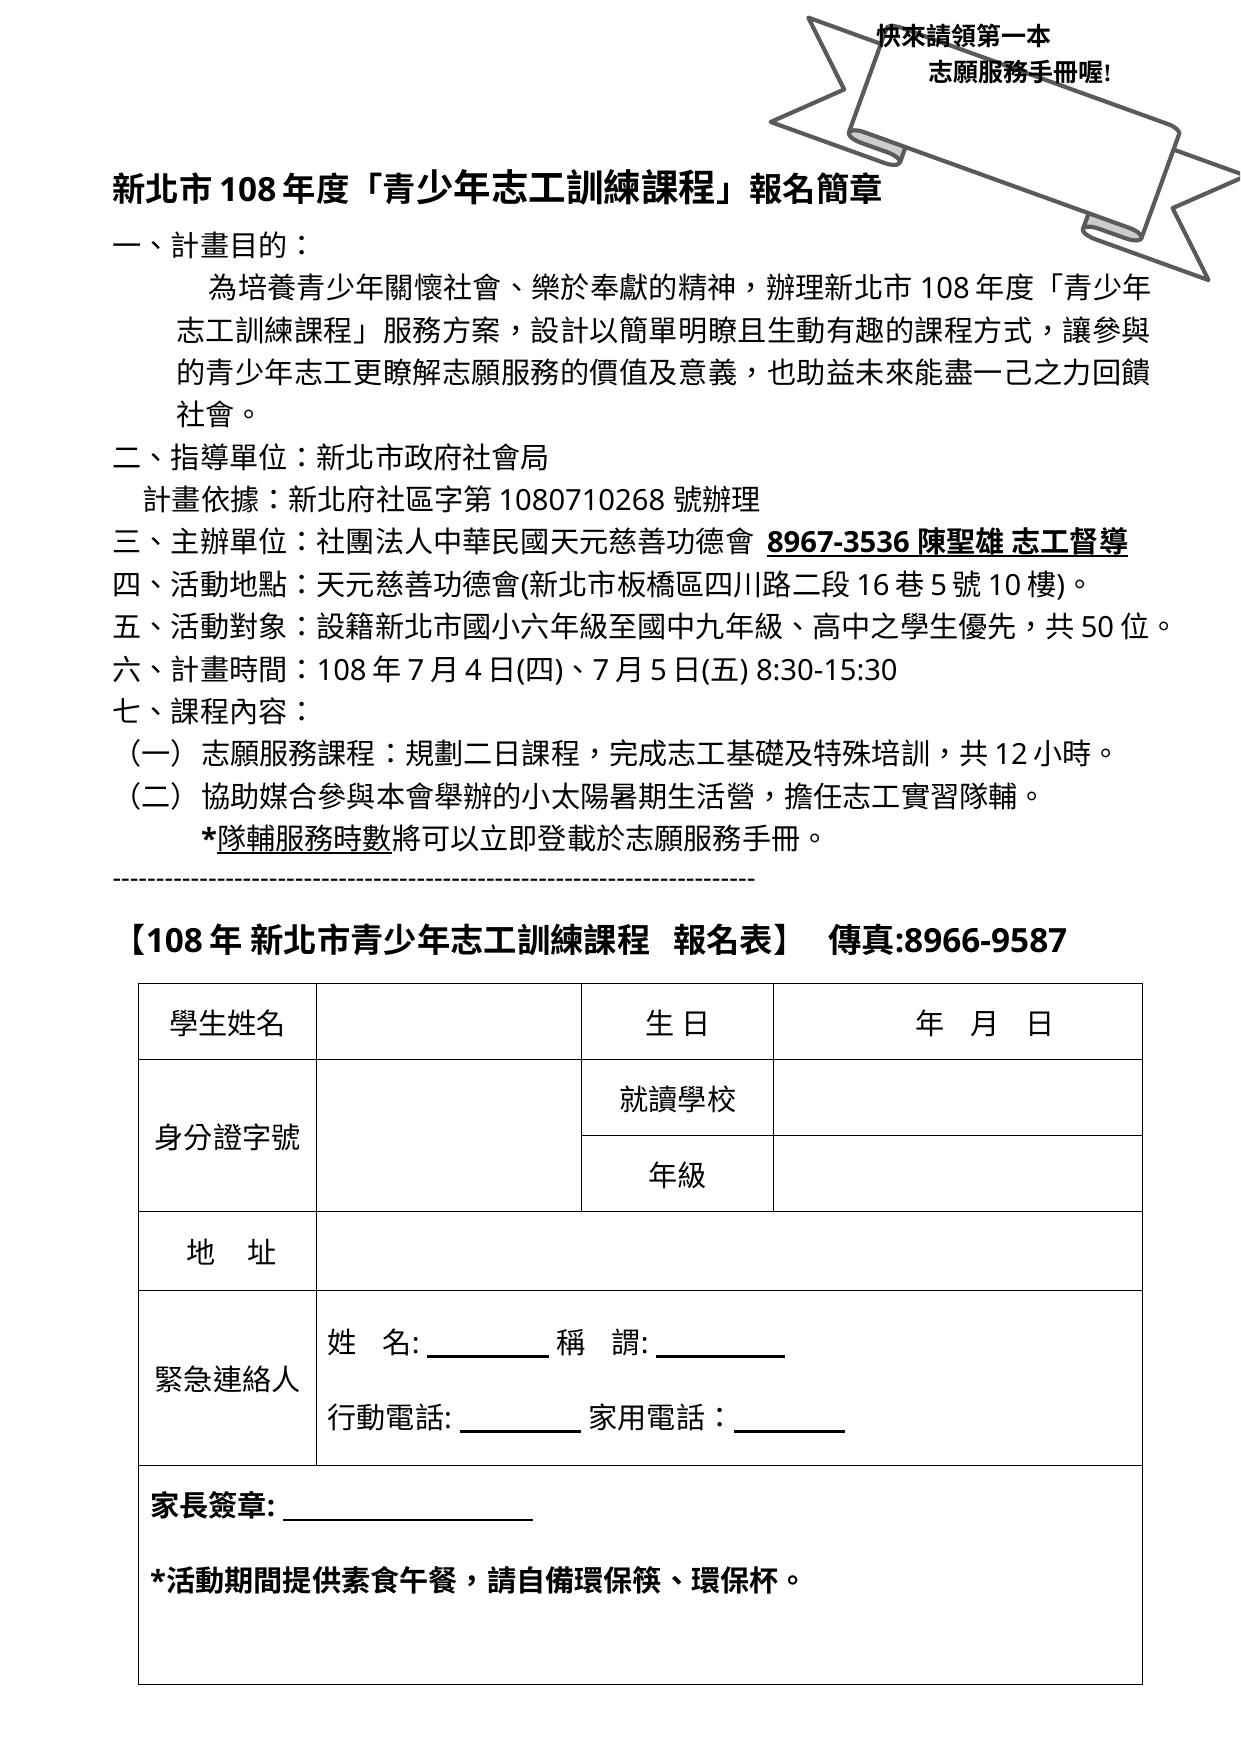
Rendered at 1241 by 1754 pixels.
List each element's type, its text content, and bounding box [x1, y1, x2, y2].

table_cell [774, 1060, 1142, 1135]
table_cell 年級 [582, 1136, 773, 1211]
text 七、課程內容： [112, 688, 1152, 731]
text -------------------------------------------------------------------------- [112, 858, 1152, 895]
list 協助媒合參與本會舉辦的小太陽暑期生活營，擔任志工實習隊輔。 [112, 773, 1152, 815]
text 計畫依據：新北府社區字第1080710268 號辦理 [112, 476, 1152, 519]
table_cell 緊急連絡人 [139, 1291, 316, 1465]
table_header 年 月 日 [774, 984, 1142, 1059]
table_cell 就讀學校 [582, 1060, 773, 1135]
text 三、主辦單位：社團法人中華民國天元慈善功德會 8967-3536 陳聖雄 志工督導 [112, 519, 1184, 561]
table_cell 姓 名: 稱 謂: 行動電話: 家用電話： [317, 1291, 1142, 1465]
table_header 生 日 [582, 984, 773, 1059]
table_cell 地 址 [139, 1212, 316, 1290]
table_header [317, 984, 581, 1059]
table_cell 身分證字號 [139, 1060, 316, 1211]
table_cell [317, 1212, 1142, 1290]
text 四、活動地點：天元慈善功德會(新北市板橋區四川路二段16巷5號10樓)。 [112, 561, 1152, 604]
table_header 學生姓名 [139, 984, 316, 1059]
list *隊輔服務時數將可以立即登載於志願服務手冊。 [201, 815, 1152, 858]
text 六、計畫時間：108年7月4日(四)、7月5日(五) 8:30-15:30 [112, 646, 1152, 688]
table_cell [774, 1136, 1142, 1211]
text 新北市108年度「青少年志工訓練課程」報名簡章 [112, 148, 1085, 223]
text 【108年 新北市青少年志工訓練課程 報名表】 傳真:8966-9587 [112, 901, 1152, 976]
text 二、指導單位：新北市政府社會局 [112, 434, 1152, 476]
list 志願服務課程：規劃二日課程，完成志工基礎及特殊培訓，共12小時。 [112, 731, 1169, 773]
table_cell [317, 1060, 581, 1211]
text 五、活動對象：設籍新北市國小六年級至國中九年級、高中之學生優先，共50位。 [112, 604, 1152, 646]
text 一、計畫目的： [112, 223, 1152, 265]
text 為培養青少年關懷社會、樂於奉獻的精神，辦理新北市108年度「青少年志工訓練課程」服務方案，設計以簡單明瞭且生動有趣的課程方式，讓參與的青少年志工更瞭解志願服務的價值及意義，也助益未來能盡一己之力回饋社會。 [176, 265, 1152, 434]
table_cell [139, 1466, 1142, 1684]
